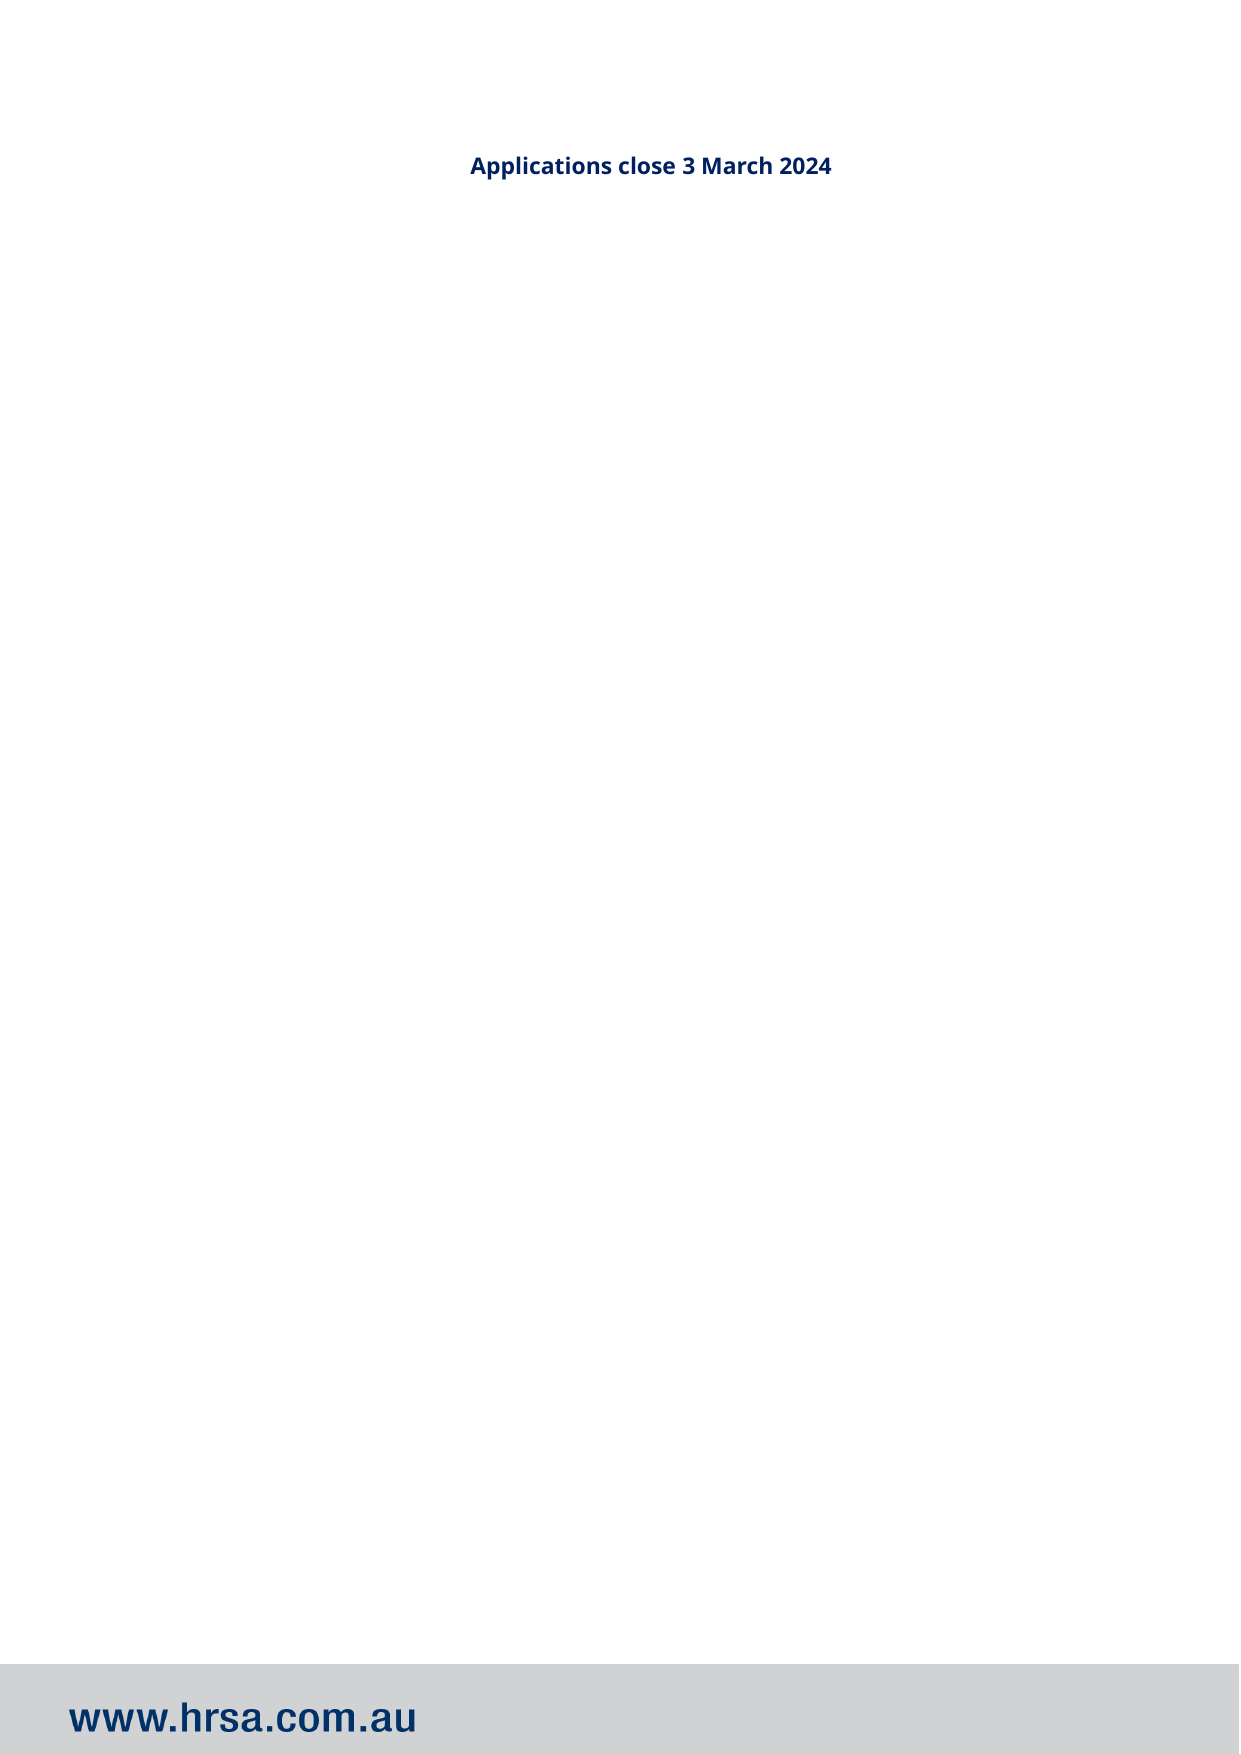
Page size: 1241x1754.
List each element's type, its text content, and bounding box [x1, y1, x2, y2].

picture [0, 1664, 1239, 1754]
subtitle Applications close 3 March 2024 [150, 150, 1152, 181]
